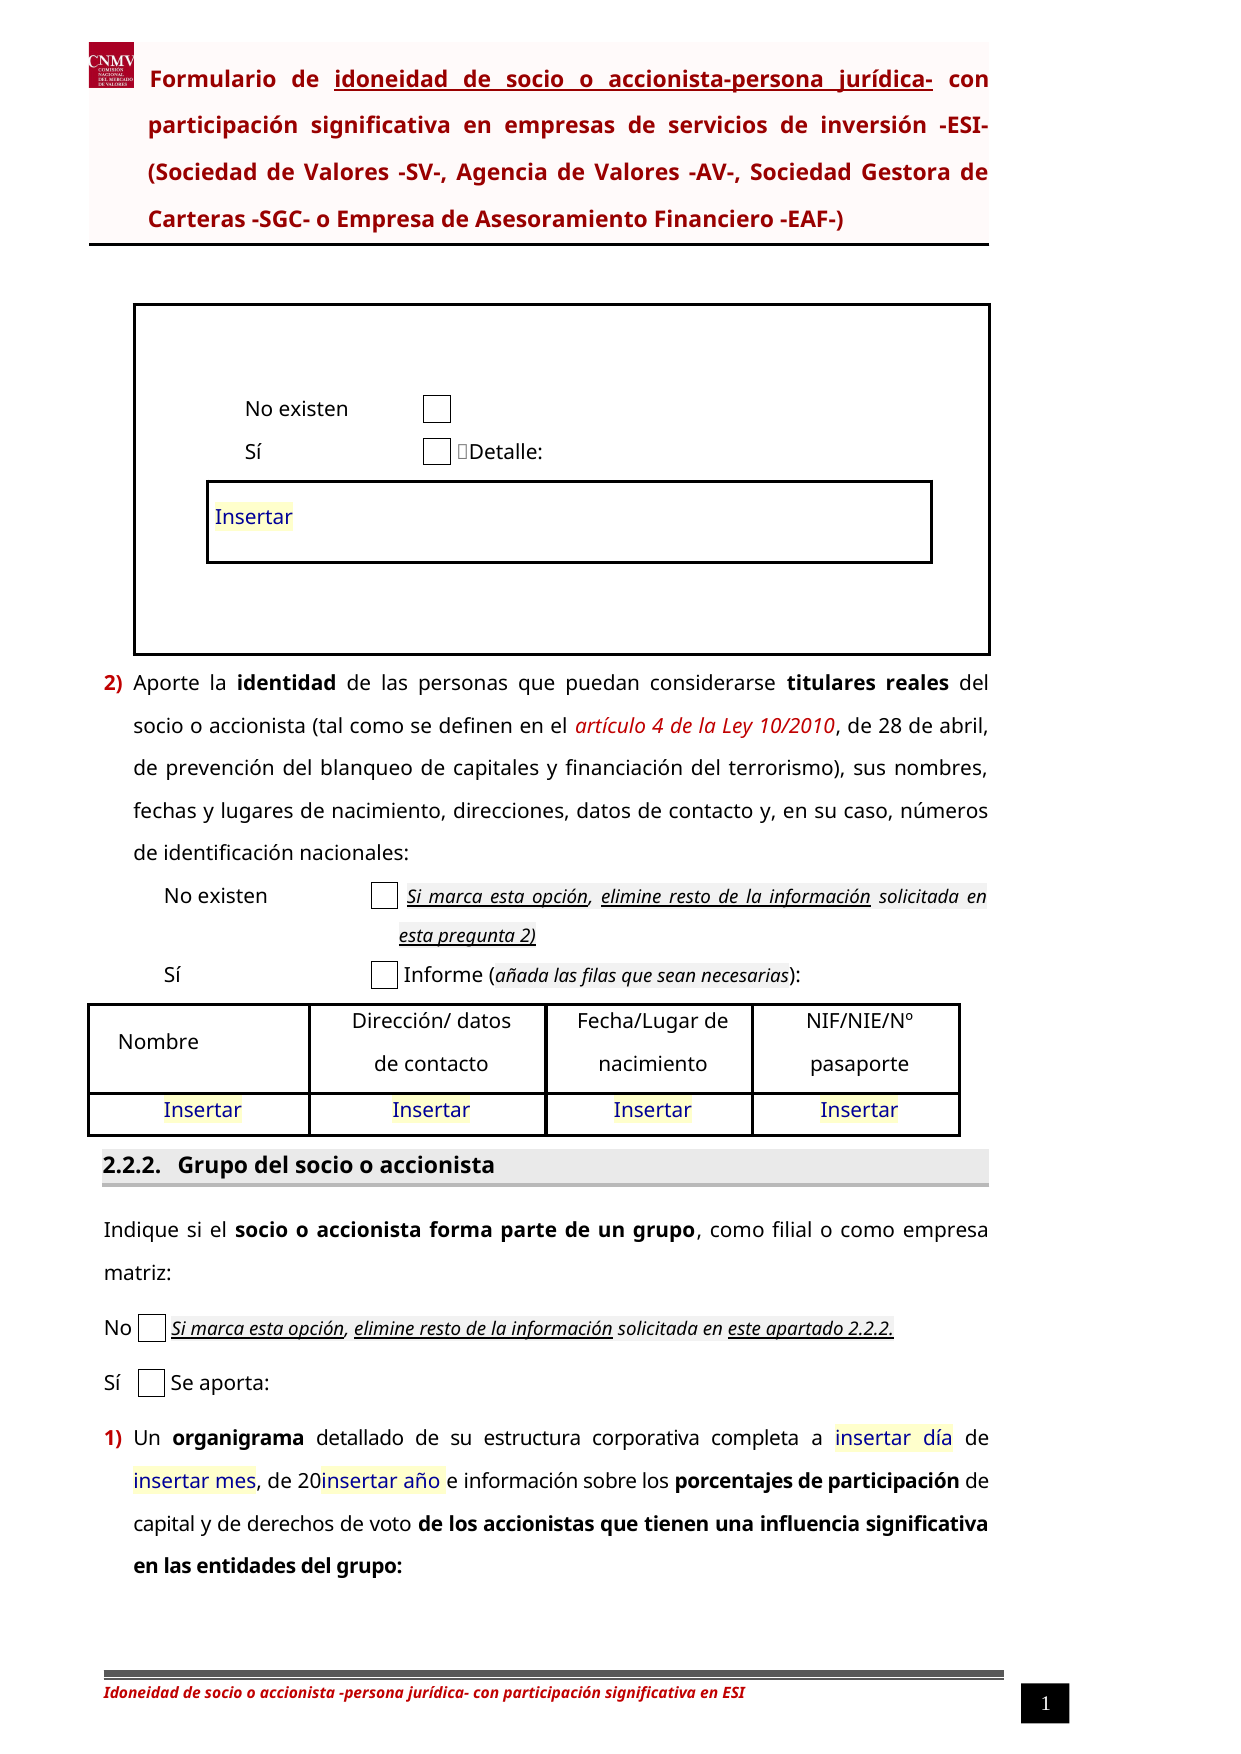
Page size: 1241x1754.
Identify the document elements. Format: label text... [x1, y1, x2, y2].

table_cell Insertar [548, 1095, 751, 1134]
table_cell Insertar [90, 1095, 308, 1134]
text No Si marca esta opción, elimine resto de la información solicitada en este apartado 2.2.2. [103, 1313, 989, 1342]
table_header Fecha/Lugar de nacimiento [548, 1006, 751, 1092]
list Un organigrama detallado de su estructura corporativa completa a insertar día de insertar mes, de 20insertar año e información sobre los porcentajes de participación de capital y de derechos de voto de los accionistas que tienen una influencia significativa en las entidades del grupo: [103, 1423, 989, 1580]
list Sí Informe (añada las filas que sean necesarias): [164, 961, 371, 989]
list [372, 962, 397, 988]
table_cell Insertar [311, 1095, 544, 1134]
list No existen Si marca esta opción, elimine resto de la información solicitada en esta pregunta 2) [164, 881, 989, 948]
table_header Nombre [90, 1006, 308, 1092]
table_cell Insertar [754, 1095, 958, 1134]
text Indique si el socio o accionista forma parte de un grupo, como filial o como empresa matriz: [103, 1216, 989, 1287]
table_header Estructura accionarial (añada las filas que sean necesarias): Información sobre acuerdos entre accionistas: No existen Sí Detalle: [136, 306, 988, 652]
text Sí Se aporta: [103, 1368, 989, 1397]
table_header NIF/NIE/Nº pasaporte [754, 1006, 958, 1092]
list Sí Informe (añada las filas que sean necesarias): [398, 961, 989, 989]
subtitle Grupo del socio o accionista [102, 1149, 989, 1183]
table_header Dirección/ datos de contacto [311, 1006, 544, 1092]
list Aporte la identidad de las personas que puedan considerarse titulares reales del socio o accionista (tal como se definen en el artículo 4 de la Ley 10/2010, de 28 de abril, de prevención del blanqueo de capitales y financiación del terrorismo), sus nombres, fechas y lugares de nacimiento, direcciones, datos de contacto y, en su caso, números de identificación nacionales: [103, 668, 989, 867]
